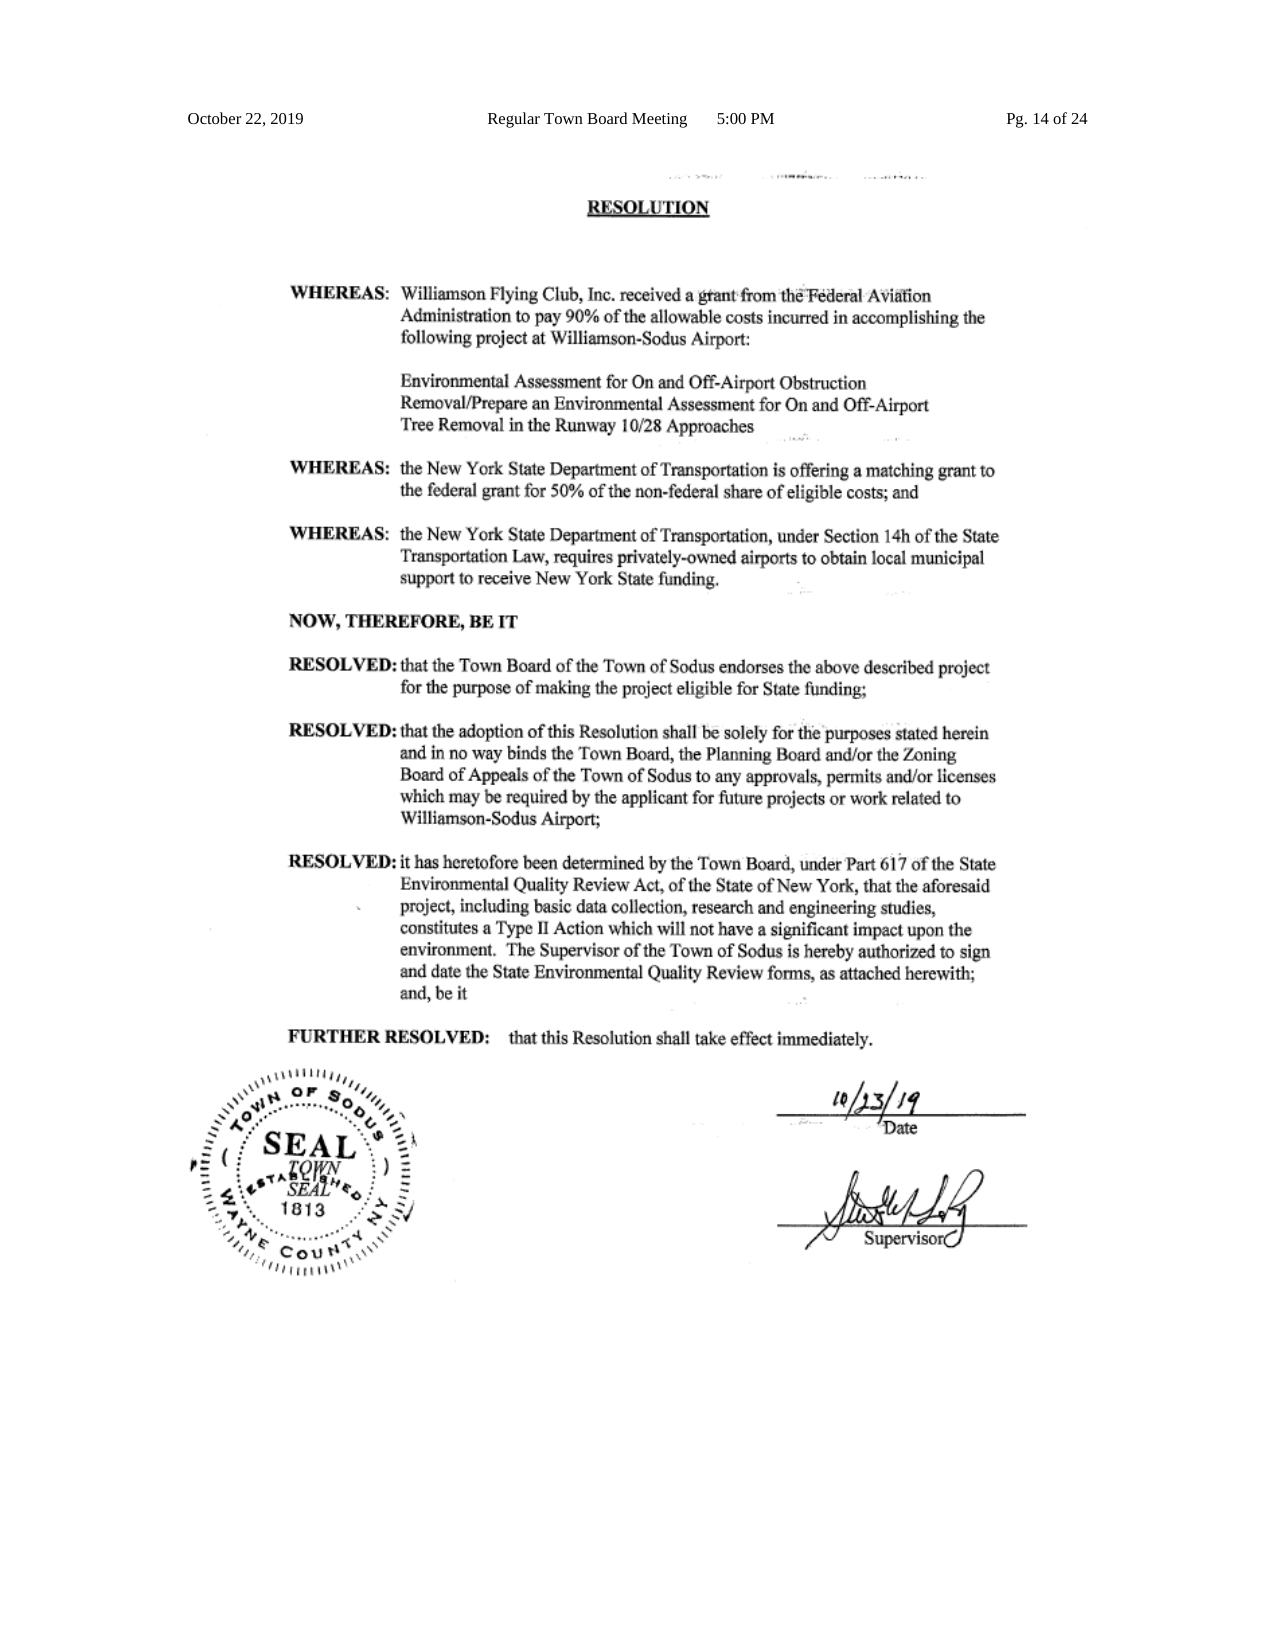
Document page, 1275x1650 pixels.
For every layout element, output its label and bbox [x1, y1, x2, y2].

picture [187, 156, 1088, 1285]
